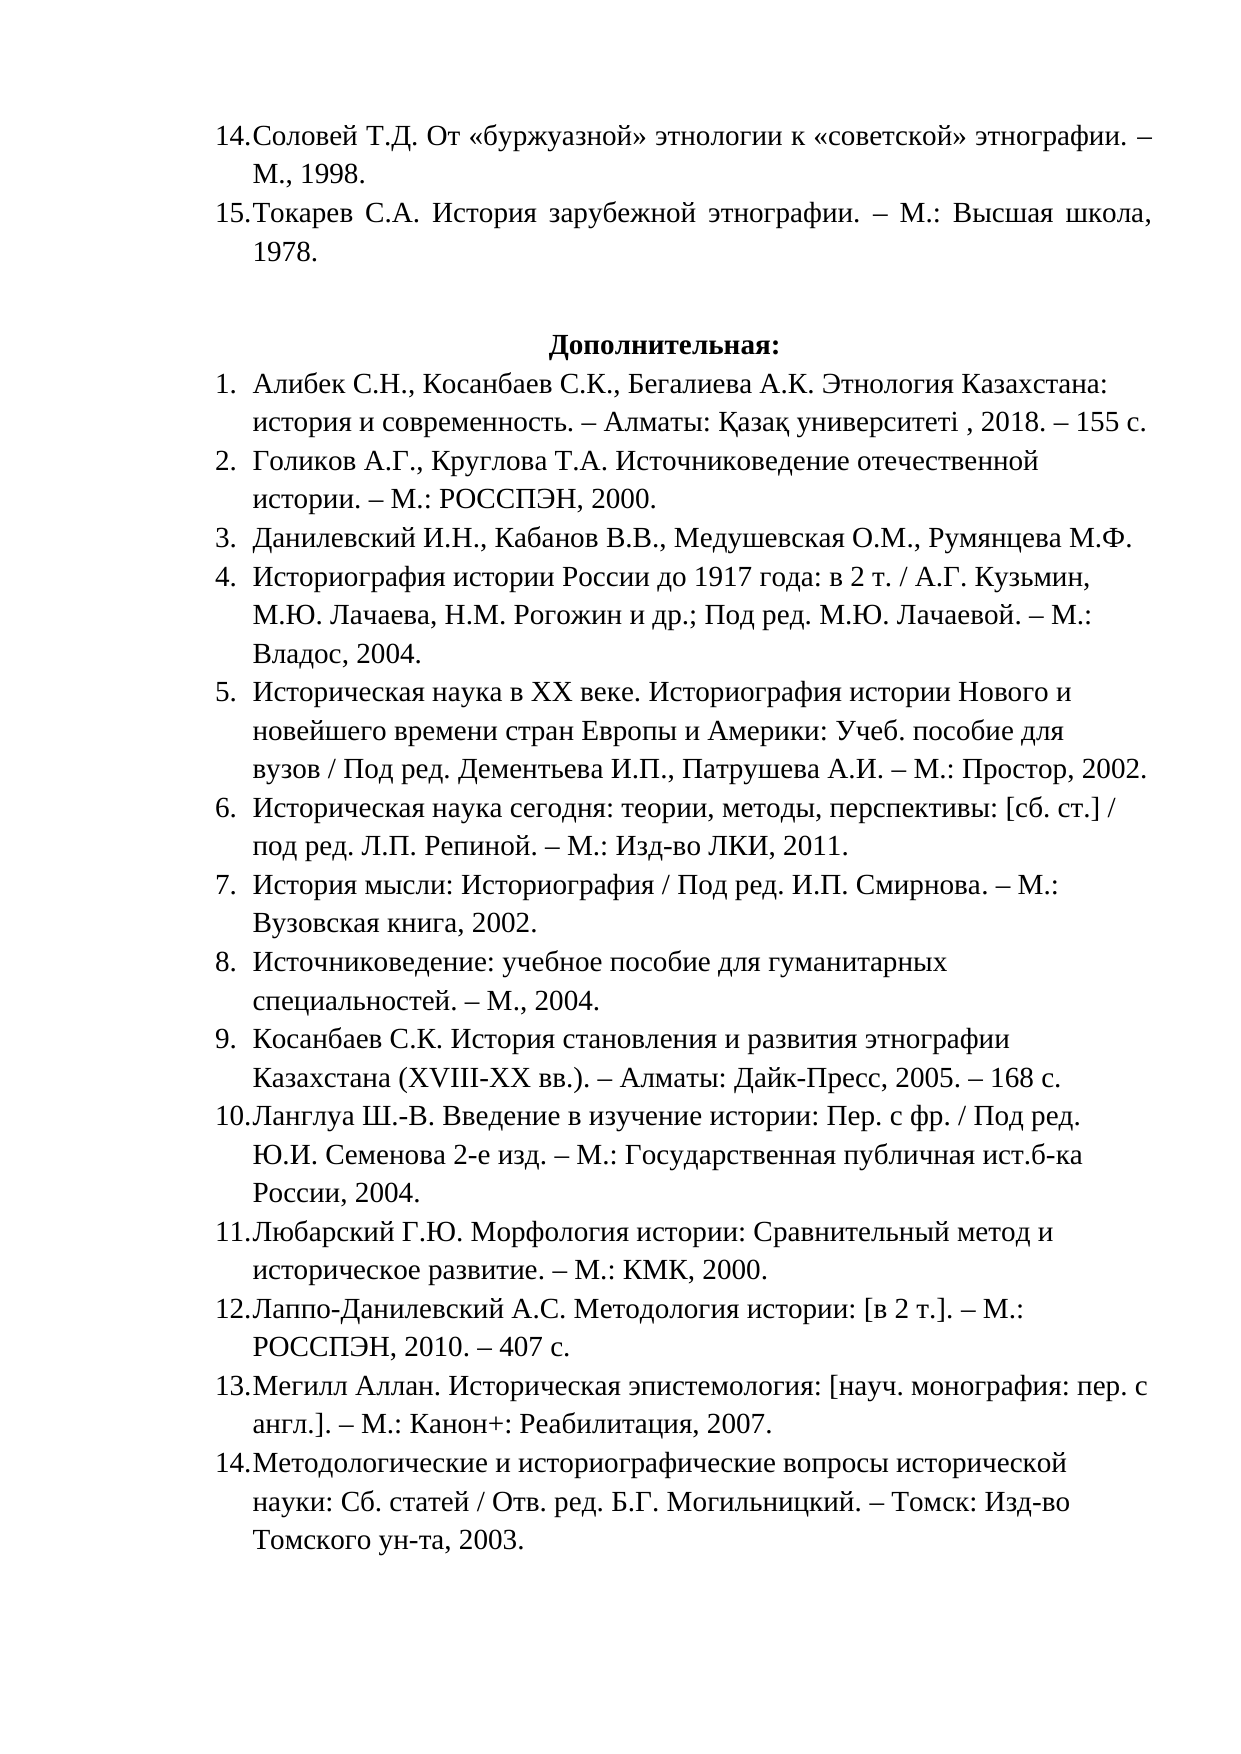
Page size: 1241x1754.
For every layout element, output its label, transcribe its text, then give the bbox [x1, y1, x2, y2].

list Историография истории России до 1917 года: в 2 т. / А.Г. Кузьмин, М.Ю. Лачаева, Н.М. Рогожин и др.; Под ред. М.Ю. Лачаевой. – М.: Владос, 2004. [215, 559, 1152, 669]
list Косанбаев С.К. История становления и развития этнографии Казахстана (XVIII-XX вв.). – Алматы: Дайк-Пресс, 2005. – 168 с. [215, 1021, 1152, 1093]
list Лаппо-Данилевский А.С. Методология истории: [в 2 т.]. – М.: РОССПЭН, 2010. – 407 с. [215, 1291, 1152, 1363]
list Историческая наука сегодня: теории, методы, перспективы: [сб. ст.] / под ред. Л.П. Репиной. – М.: Изд-во ЛКИ, 2011. [215, 790, 1152, 862]
list Историческая наука в XX веке. Историография истории Нового и новейшего времени стран Европы и Америки: Учеб. пособие для вузов / Под ред. Дементьева И.П., Патрушева А.И. – М.: Простор, 2002. [215, 674, 1152, 785]
list Методологические и историографические вопросы исторической науки: Сб. статей / Отв. ред. Б.Г. Могильницкий. – Томск: Изд-во Томского ун-та, 2003. [215, 1445, 1152, 1556]
list Токарев С.А. История зарубежной этнографии. – М.: Высшая школа, 1978. [215, 195, 1152, 267]
list Любарский Г.Ю. Морфология истории: Сравнительный метод и историческое развитие. – М.: КМК, 2000. [215, 1214, 1152, 1286]
list Данилевский И.Н., Кабанов В.В., Медушевская О.М., Румянцева М.Ф. [215, 520, 1152, 554]
list Мегилл Аллан. Историческая эпистемология: [науч. монография: пер. с англ.]. – М.: Канон+: Реабилитация, 2007. [215, 1368, 1152, 1440]
text Дополнительная: [177, 327, 1152, 361]
list Ланглуа Ш.-В. Введение в изучение истории: Пер. с фр. / Под ред. Ю.И. Семенова 2-е изд. – М.: Государственная публичная ист.б-ка России, 2004. [215, 1098, 1152, 1209]
list Алибек С.Н., Косанбаев С.К., Бегалиева А.К. Этнология Казахстана: история и современность. – Алматы: Қазақ университеті , 2018. – 155 с. [215, 366, 1152, 438]
list История мысли: Историография / Под ред. И.П. Смирнова. – М.: Вузовская книга, 2002. [215, 867, 1152, 939]
list Источниковедение: учебное пособие для гуманитарных специальностей. – М., 2004. [215, 944, 1152, 1016]
list Соловей Т.Д. От «буржуазной» этнологии к «советской» этнографии. – М., 1998. [215, 118, 1152, 190]
list Голиков А.Г., Круглова Т.А. Источниковедение отечественной истории. – М.: РОССПЭН, 2000. [215, 443, 1152, 515]
